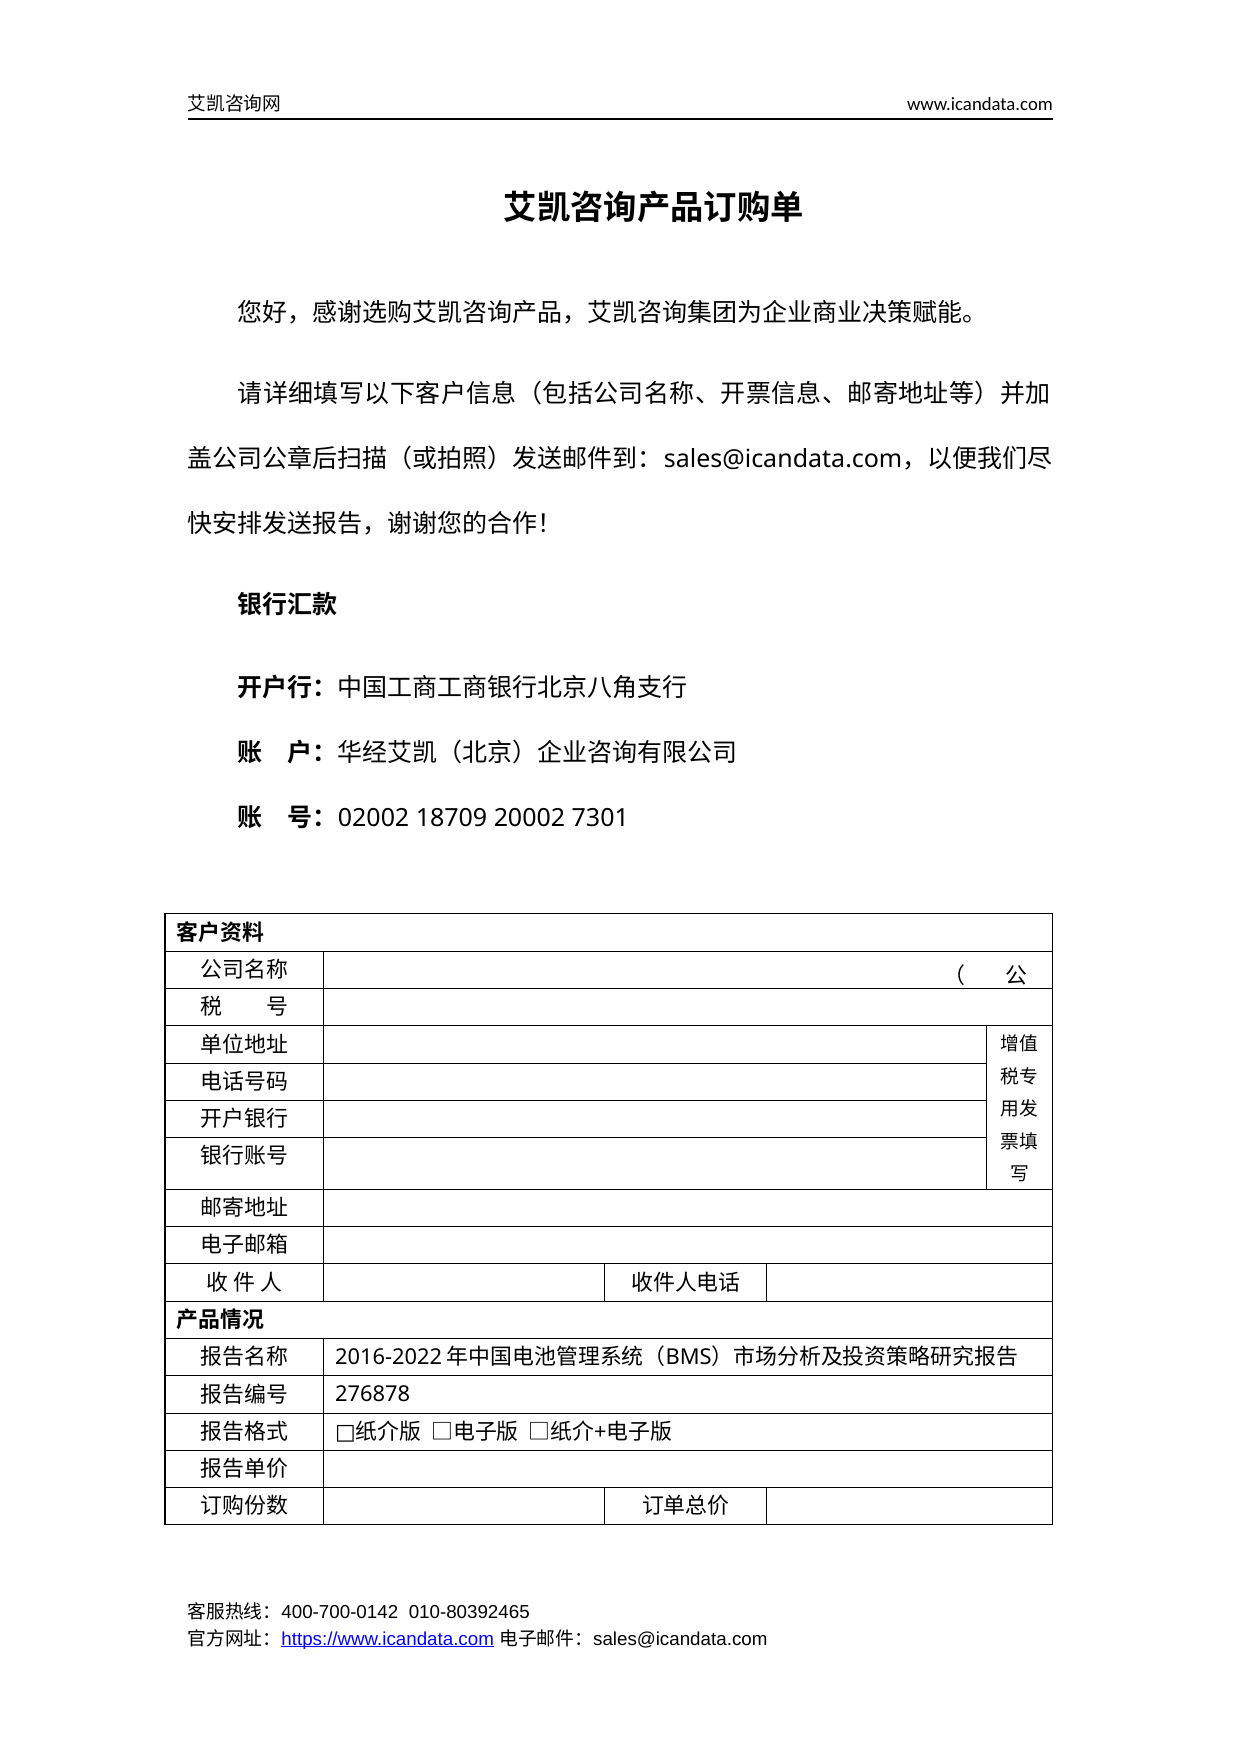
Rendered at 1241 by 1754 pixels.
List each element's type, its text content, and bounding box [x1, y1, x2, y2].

table_cell 税 号 [166, 989, 323, 1025]
table_cell [767, 1488, 1052, 1524]
table_cell [324, 1488, 604, 1524]
table_cell [324, 1451, 1052, 1487]
table_cell 公司名称 [166, 952, 323, 988]
text 账 户：华经艾凯（北京）企业咨询有限公司 [187, 718, 1053, 783]
text 艾凯咨询产品订购单 [187, 172, 1053, 237]
text 银行汇款 [187, 570, 1053, 635]
table_cell 报告单价 [166, 1451, 323, 1487]
text 您好，感谢选购艾凯咨询产品，艾凯咨询集团为企业商业决策赋能。 [187, 278, 1053, 343]
table_cell 邮寄地址 [166, 1190, 323, 1226]
table_cell 电话号码 [166, 1064, 323, 1100]
table_cell [324, 989, 1052, 1025]
table_cell 产品情况 [166, 1302, 1052, 1338]
text 请详细填写以下客户信息（包括公司名称、开票信息、邮寄地址等）并加盖公司公章后扫描（或拍照）发送邮件到：sales@icandata.com，以便我们尽快安排发送报告，谢谢您的合作！ [187, 359, 1053, 554]
table_cell □纸介版 □电子版 □纸介+电子版 [324, 1414, 1052, 1450]
table_cell [324, 1190, 1052, 1226]
table_cell 银行账号 [166, 1138, 323, 1189]
table_cell 报告编号 [166, 1376, 323, 1412]
text 开户行：中国工商工商银行北京八角支行 [187, 653, 1053, 718]
text 账 号：02002 18709 20002 7301 [187, 783, 1053, 848]
table_cell [767, 1264, 1052, 1301]
table_cell [324, 1026, 986, 1062]
table_cell [324, 1264, 604, 1301]
table_cell [324, 1064, 986, 1100]
table_cell 报告格式 [166, 1414, 323, 1450]
table_cell [324, 1101, 986, 1137]
table_header 客户资料 [166, 914, 1052, 951]
table_cell 电子邮箱 [166, 1227, 323, 1263]
table_cell 276878 [324, 1376, 1052, 1412]
table_cell [324, 952, 1052, 988]
table_cell 2016-2022年中国电池管理系统（BMS）市场分析及投资策略研究报告 [324, 1339, 1052, 1375]
table_cell 收件人电话 [605, 1264, 766, 1301]
table_cell 收 件 人 [166, 1264, 323, 1301]
table_cell 增值税专用发票填写 [987, 1026, 1052, 1189]
table_cell 订单总价 [605, 1488, 766, 1524]
table_cell [324, 1227, 1052, 1263]
table_cell 报告名称 [166, 1339, 323, 1375]
table_cell 单位地址 [166, 1026, 323, 1062]
table_cell 开户银行 [166, 1101, 323, 1137]
table_cell [324, 1138, 986, 1189]
table_cell 订购份数 [166, 1488, 323, 1524]
